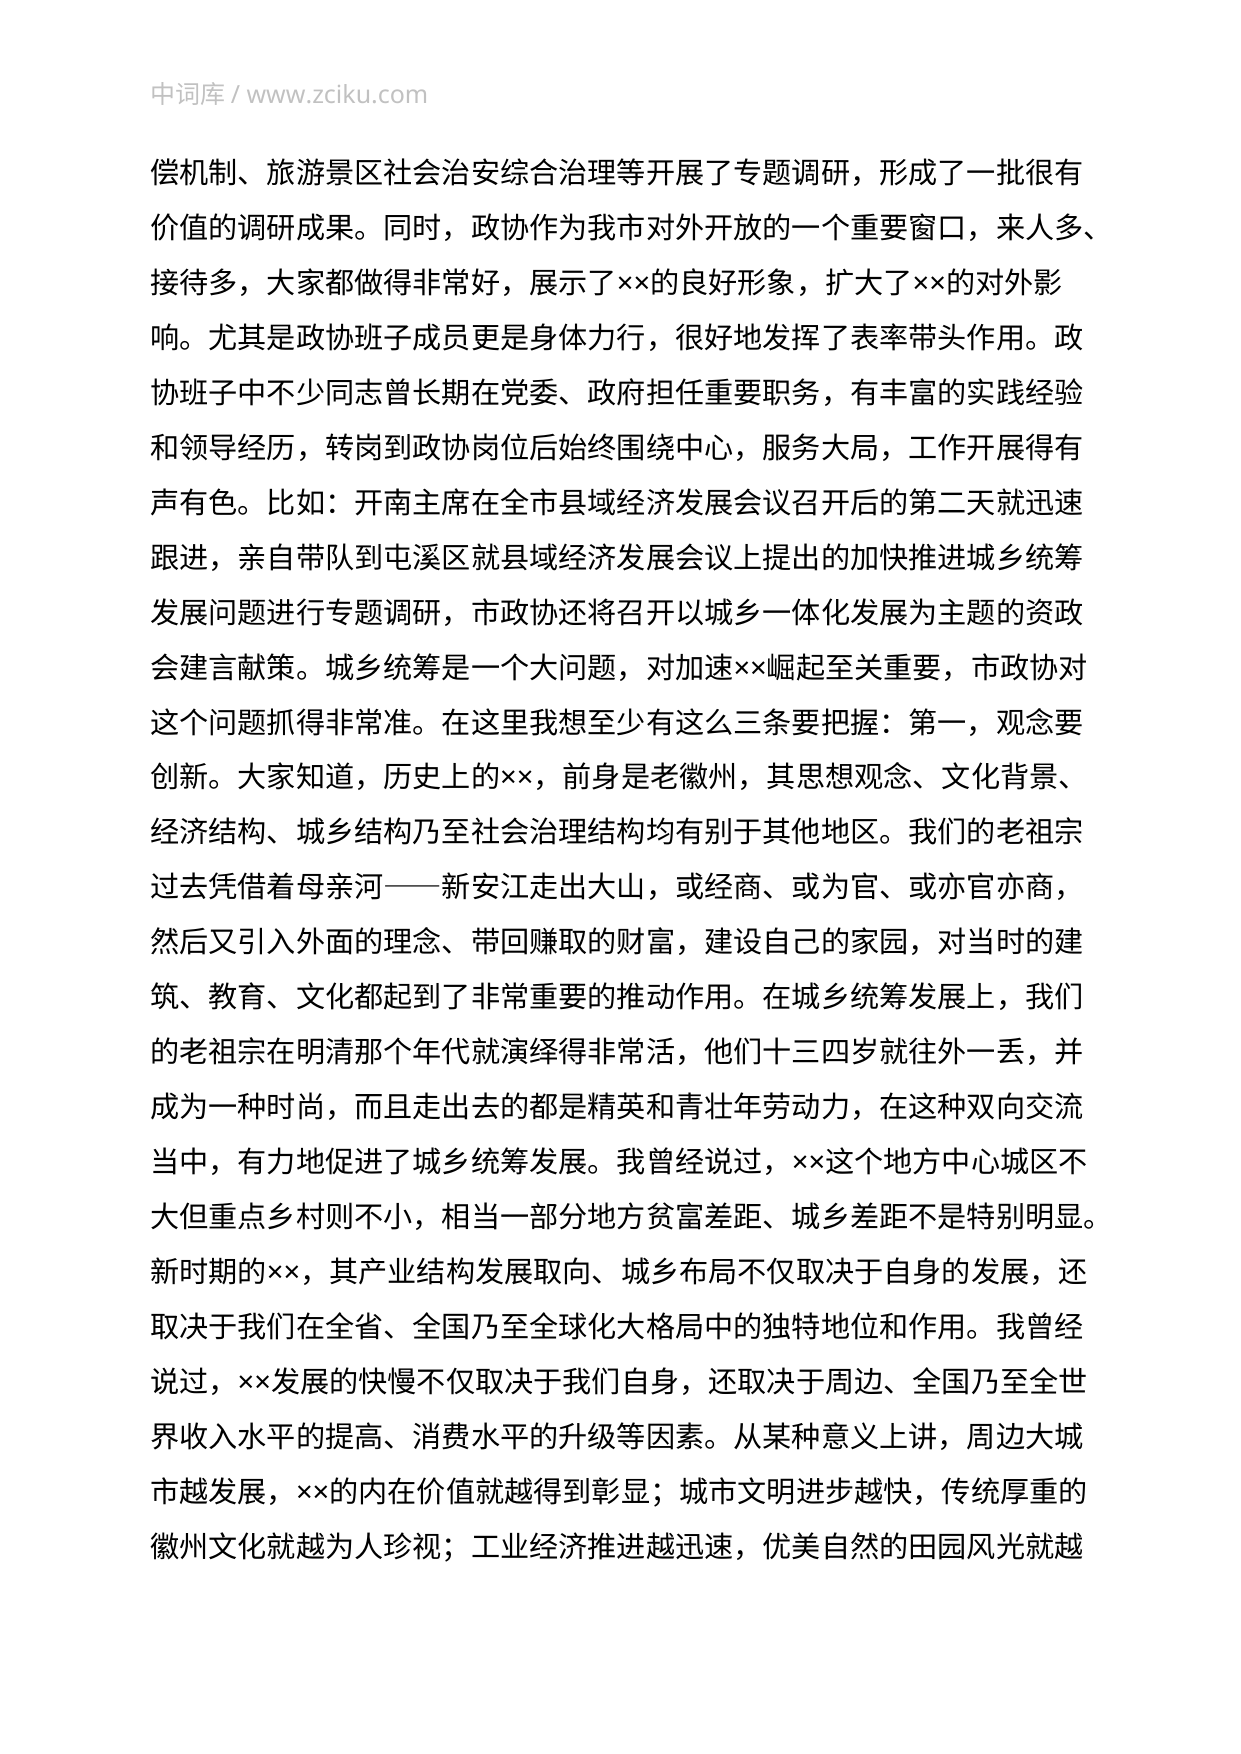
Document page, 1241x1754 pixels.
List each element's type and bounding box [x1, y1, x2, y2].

text [150, 150, 1090, 1565]
